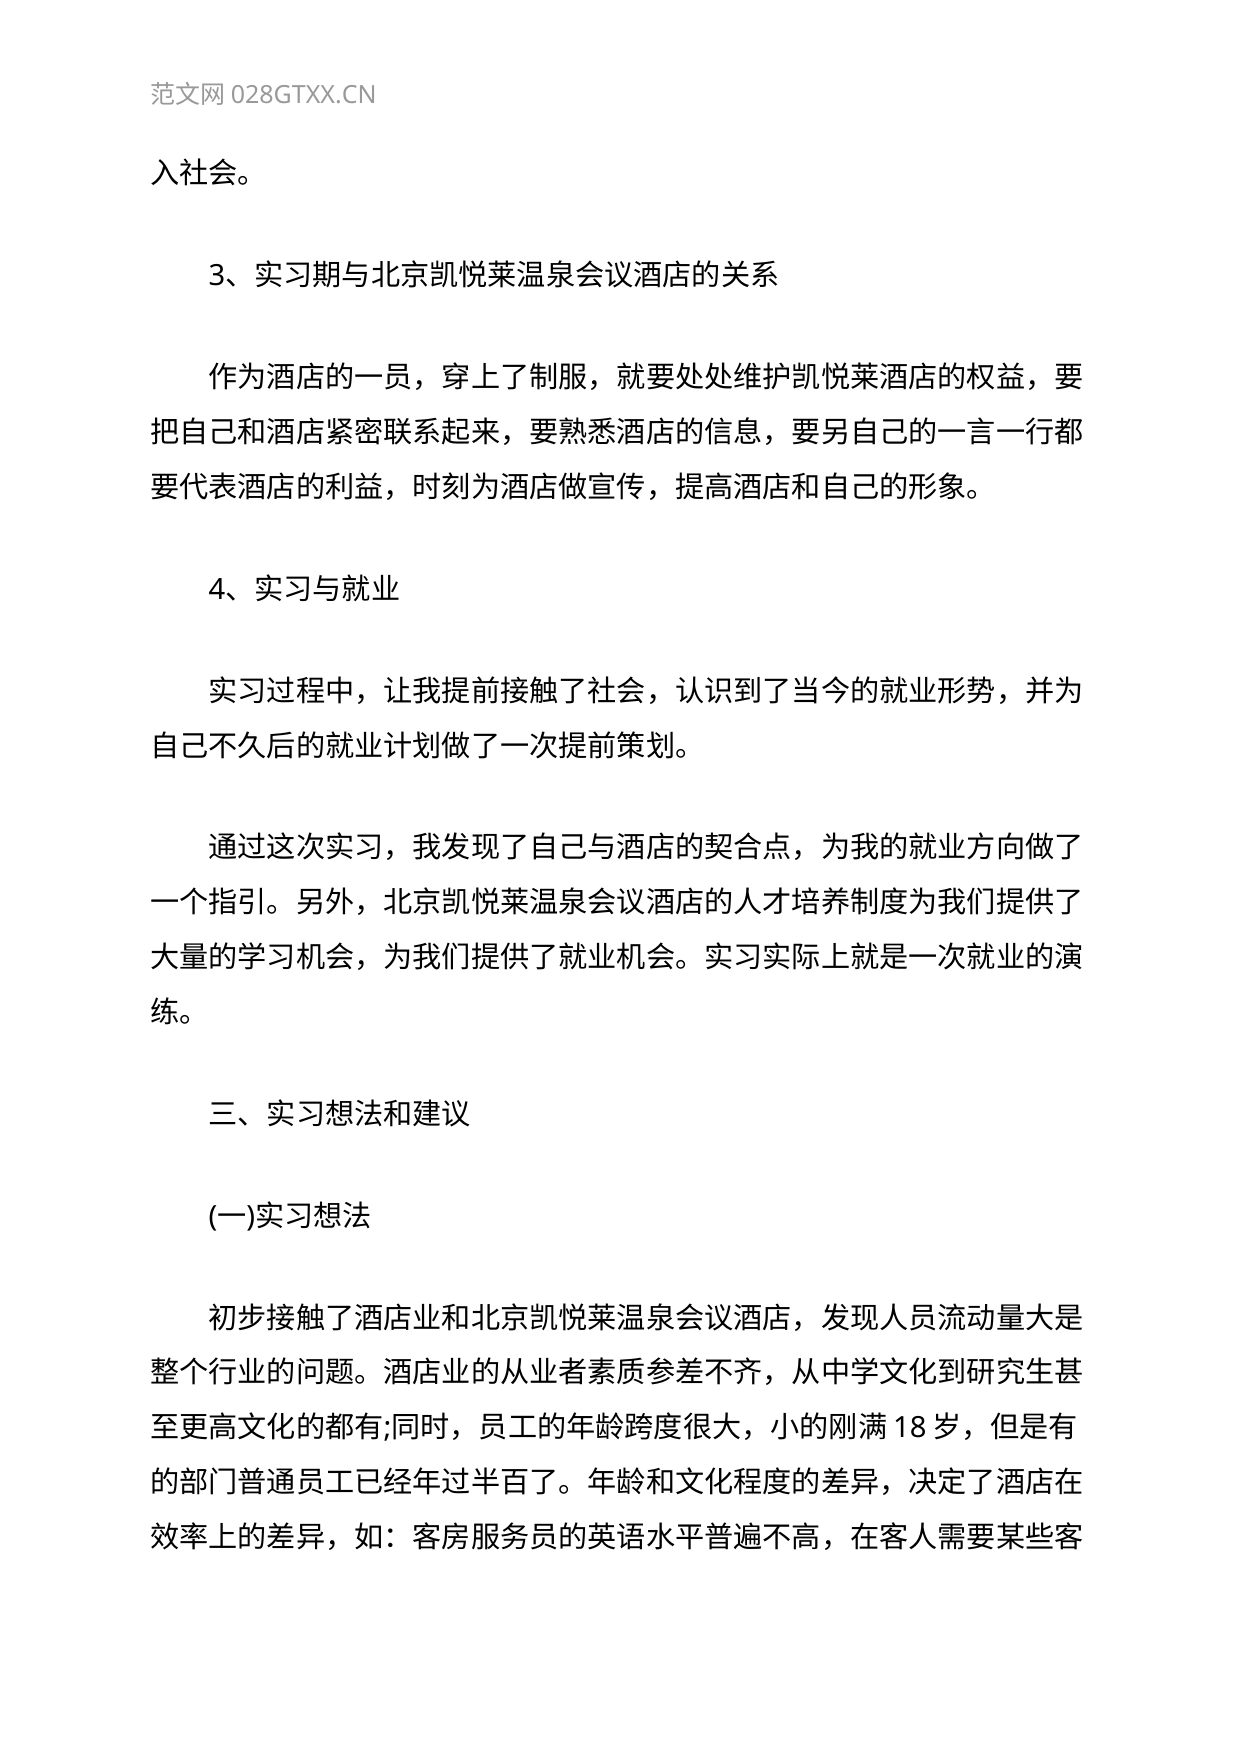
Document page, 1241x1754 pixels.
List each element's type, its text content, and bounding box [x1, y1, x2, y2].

text (一)实习想法 [150, 1192, 1090, 1234]
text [150, 1294, 1090, 1556]
text 三、实习想法和建议 [150, 1090, 1090, 1133]
text 实习过程中，让我提前接触了社会，认识到了当今的就业形势，并为自己不久后的就业计划做了一次提前策划。 [150, 667, 1090, 764]
text 通过这次实习，我发现了自己与酒店的契合点，为我的就业方向做了一个指引。另外，北京凯悦莱温泉会议酒店的人才培养制度为我们提供了大量的学习机会，为我们提供了就业机会。实习实际上就是一次就业的演练。 [150, 824, 1090, 1031]
text 4、实习与就业 [150, 565, 1090, 608]
text 作为酒店的一员，穿上了制服，就要处处维护凯悦莱酒店的权益，要把自己和酒店紧密联系起来，要熟悉酒店的信息，要另自己的一言一行都要代表酒店的利益，时刻为酒店做宣传，提高酒店和自己的形象。 [150, 354, 1090, 506]
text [150, 150, 1090, 192]
text 3、实习期与北京凯悦莱温泉会议酒店的关系 [150, 252, 1090, 294]
